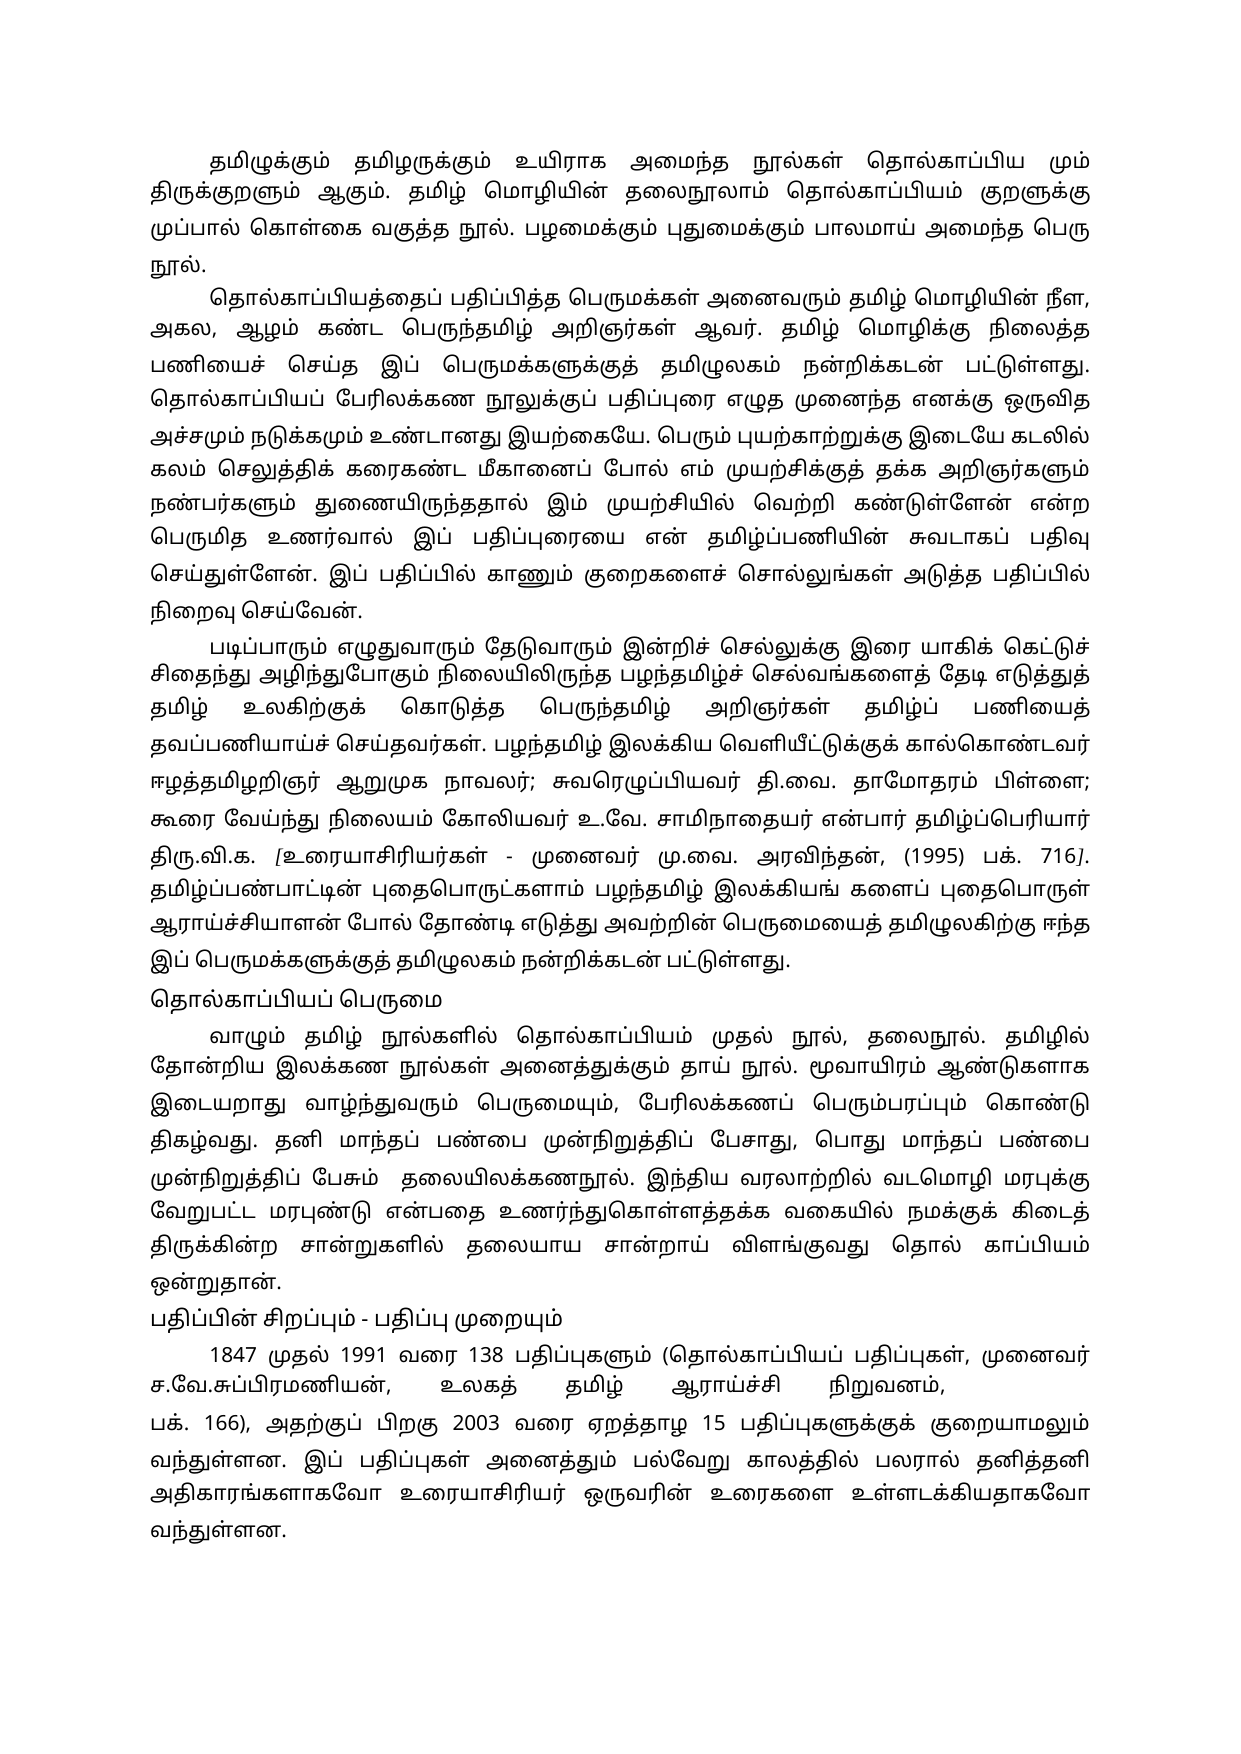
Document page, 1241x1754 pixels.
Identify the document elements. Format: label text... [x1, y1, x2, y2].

text தொல்காப்பியப் பெருமை [150, 988, 1090, 1016]
text தமிழுக்கும் தமிழருக்கும் உயிராக அமைந்த நூல்கள் தொல்காப்பிய மும் திருக்குறளும் ஆகும். தமிழ் மொழியின் தலைநூலாம் தொல்காப்பியம் குறளுக்கு முப்பால் கொள்கை வகுத்த நூல். பழமைக்கும் புதுமைக்கும் பாலமாய் அமைந்த பெரு நூல். [150, 150, 1090, 280]
text வாழும் தமிழ் நூல்களில் தொல்காப்பியம் முதல் நூல், தலைநூல். தமிழில் தோன்றிய இலக்கண நூல்கள் அனைத்துக்கும் தாய் நூல். மூவாயிரம் ஆண்டுகளாக இடையறாது வாழ்ந்துவரும் பெருமையும், பேரிலக்கணப் பெரும்பரப்பும் கொண்டு திகழ்வது. தனி மாந்தப் பண்பை முன்நிறுத்திப் பேசாது, பொது மாந்தப் பண்பை முன்நிறுத்திப் பேசும் தலையிலக்கணநூல். இந்திய வரலாற்றில் வடமொழி மரபுக்கு வேறுபட்ட மரபுண்டு என்பதை உணர்ந்துகொள்ளத்தக்க வகையில் நமக்குக் கிடைத் திருக்கின்ற சான்றுகளில் தலையாய சான்றாய் விளங்குவது தொல் காப்பியம் ஒன்றுதான். [150, 1021, 1090, 1297]
text படிப்பாரும் எழுதுவாரும் தேடுவாரும் இன்றிச் செல்லுக்கு இரை யாகிக் கெட்டுச் சிதைந்து அழிந்துபோகும் நிலையிலிருந்த பழந்தமிழ்ச் செல்வங்களைத் தேடி எடுத்துத் தமிழ் உலகிற்குக் கொடுத்த பெருந்தமிழ் அறிஞர்கள் தமிழ்ப் பணியைத் தவப்பணியாய்ச் செய்தவர்கள். பழந்தமிழ் இலக்கிய வெளியீட்டுக்குக் கால்கொண்டவர் ஈழத்தமிழறிஞர் ஆறுமுக நாவலர்; சுவரெழுப்பியவர் தி.வை. தாமோதரம் பிள்ளை; கூரை வேய்ந்து நிலையம் கோலியவர் உ.வே. சாமிநாதையர் என்பார் தமிழ்ப்பெரியார் திரு.வி.க. [உரையாசிரியர்கள் - முனைவர் மு.வை. அரவிந்தன், (1995) பக். 716]. தமிழ்ப்பண்பாட்டின் புதைபொருட்களாம் பழந்தமிழ் இலக்கியங் களைப் புதைபொருள் ஆராய்ச்சியாளன் போல் தோண்டி எடுத்து அவற்றின் பெருமையைத் தமிழுலகிற்கு ஈந்த இப் பெருமக்களுக்குத் தமிழுலகம் நன்றிக்கடன் பட்டுள்ளது. [150, 636, 1090, 982]
text பதிப்பின் சிறப்பும் - பதிப்பு முறையும் [150, 1303, 1090, 1335]
text தொல்காப்பியத்தைப் பதிப்பித்த பெருமக்கள் அனைவரும் தமிழ் மொழியின் நீள, அகல, ஆழம் கண்ட பெருந்தமிழ் அறிஞர்கள் ஆவர். தமிழ் மொழிக்கு நிலைத்த பணியைச் செய்த இப் பெருமக்களுக்குத் தமிழுலகம் நன்றிக்கடன் பட்டுள்ளது. தொல்காப்பியப் பேரிலக்கண நூலுக்குப் பதிப்புரை எழுத முனைந்த எனக்கு ஒருவித அச்சமும் நடுக்கமும் உண்டானது இயற்கையே. பெரும் புயற்காற்றுக்கு இடையே கடலில் கலம் செலுத்திக் கரைகண்ட மீகானைப் போல் எம் முயற்சிக்குத் தக்க அறிஞர்களும் நண்பர்களும் துணையிருந்ததால் இம் முயற்சியில் வெற்றி கண்டுள்ளேன் என்ற பெருமித உணர்வால் இப் பதிப்புரையை என் தமிழ்ப்பணியின் சுவடாகப் பதிவு செய்துள்ளேன். இப் பதிப்பில் காணும் குறைகளைச் சொல்லுங்கள் அடுத்த பதிப்பில் நிறைவு செய்வேன். [150, 283, 1090, 633]
text 1847 முதல் 1991 வரை 138 பதிப்புகளும் (தொல்காப்பியப் பதிப்புகள், முனைவர் ச.வே.சுப்பிரமணியன், உலகத் தமிழ் ஆராய்ச்சி நிறுவனம், பக். 166), அதற்குப் பிறகு 2003 வரை ஏறத்தாழ 15 பதிப்புகளுக்குக் குறையாமலும் வந்துள்ளன. இப் பதிப்புகள் அனைத்தும் பல்வேறு காலத்தில் பலரால் தனித்தனி அதிகாரங்களாகவோ உரையாசிரியர் ஒருவரின் உரைகளை உள்ளடக்கியதாகவோ வந்துள்ளன. [150, 1341, 1090, 1546]
